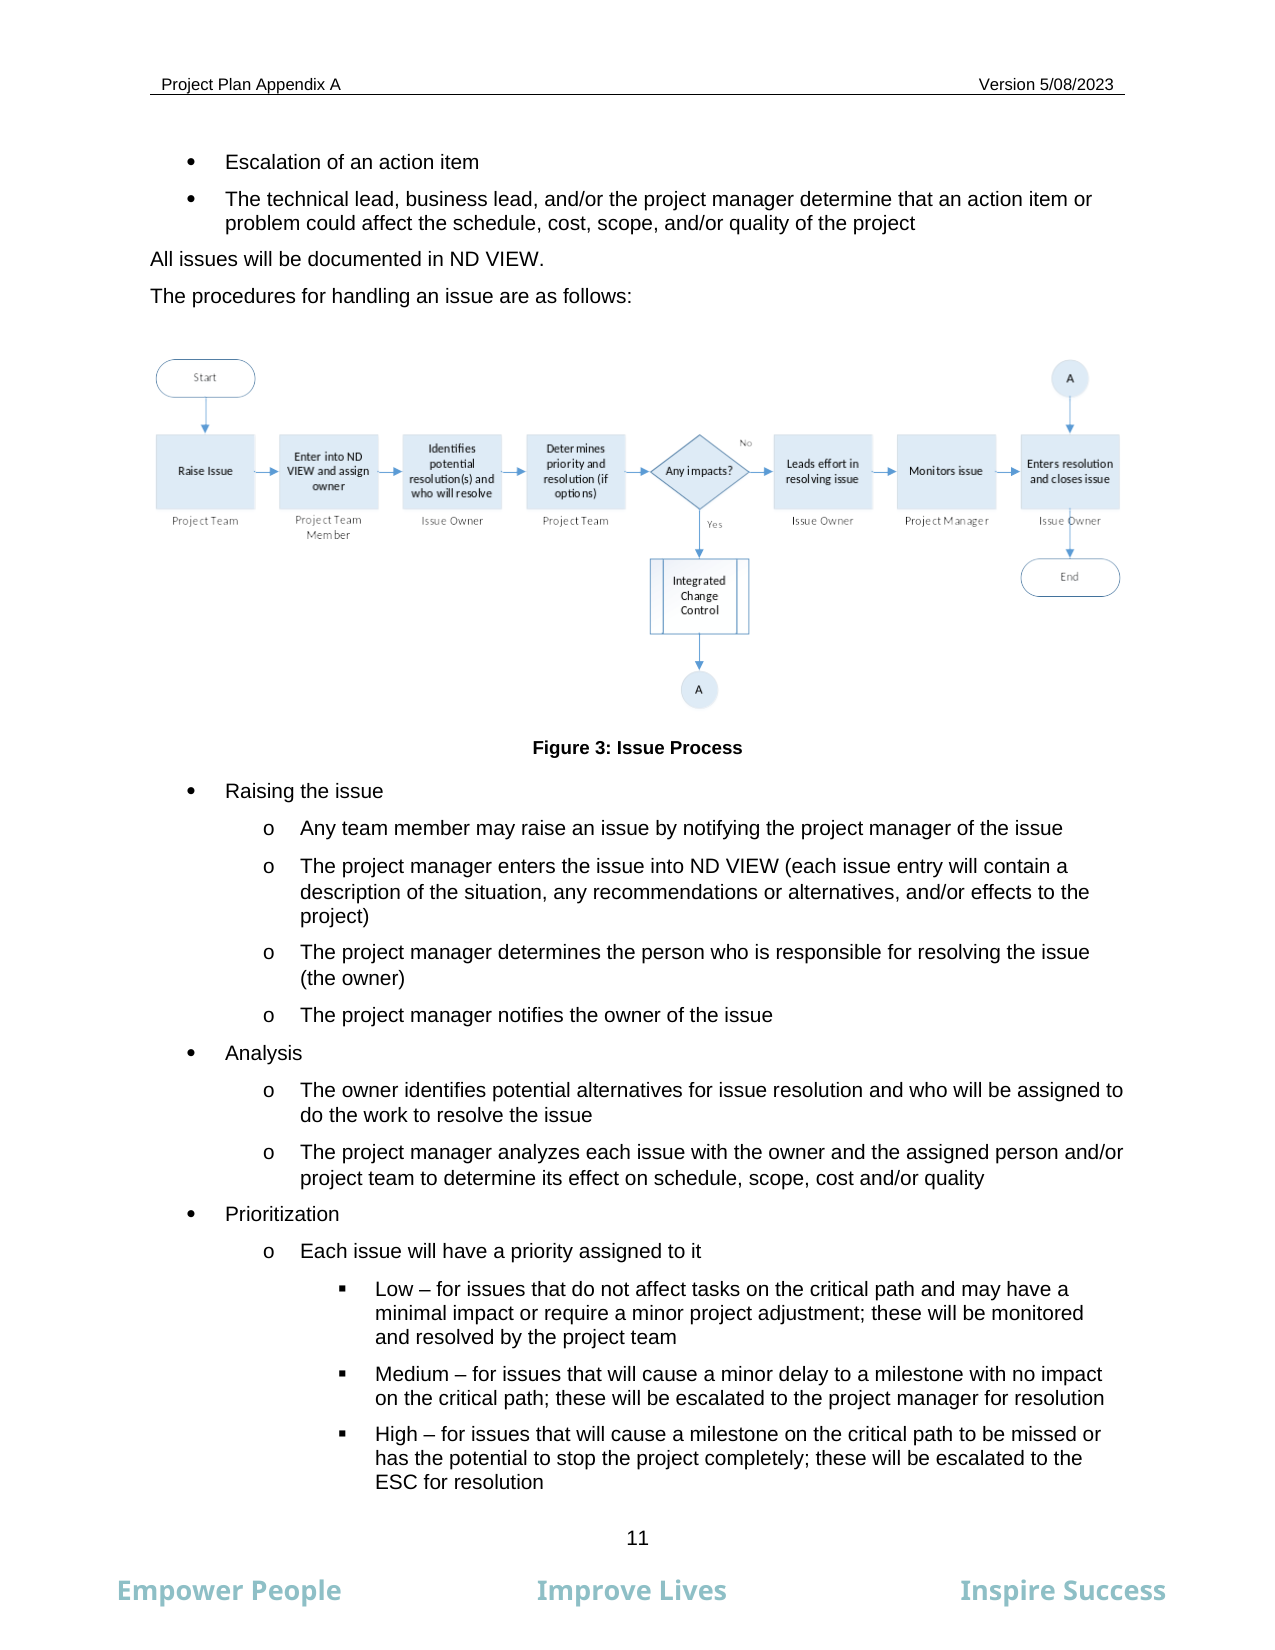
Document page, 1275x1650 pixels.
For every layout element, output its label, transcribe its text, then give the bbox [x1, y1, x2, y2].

list Medium – for issues that will cause a minor delay to a milestone with no impact on the critical path; these will be escalated to the project manager for resolution [337, 1361, 1125, 1409]
list Analysis [187, 1041, 1125, 1065]
list High – for issues that will cause a milestone on the critical path to be missed or has the potential to stop the project completely; these will be escalated to the ESC for resolution [337, 1422, 1125, 1494]
list Low – for issues that do not affect tasks on the critical path and may have a minimal impact or require a minor project adjustment; these will be monitored and resolved by the project team [337, 1277, 1125, 1349]
list Escalation of an action item [187, 150, 1125, 174]
list Prioritization [187, 1202, 1125, 1226]
list Each issue will have a priority assigned to it [262, 1238, 1125, 1264]
text All issues will be documented in ND VIEW. [150, 247, 1125, 271]
list The technical lead, business lead, and/or the project manager determine that an action item or problem could affect the schedule, cost, scope, and/or quality of the project [187, 187, 1125, 234]
list Raising the issue [187, 779, 1125, 803]
list The project manager notifies the owner of the issue [262, 1002, 1125, 1028]
text The procedures for handling an issue are as follows: [150, 283, 1125, 307]
list The project manager analyzes each issue with the owner and the assigned person and/or project team to determine its effect on schedule, scope, cost and/or quality [262, 1140, 1125, 1189]
list The project manager enters the issue into ND VIEW (each issue entry will contain a description of the situation, any recommendations or alternatives, and/or effects to the project) [262, 854, 1125, 928]
text Figure 3: Issue Process [150, 737, 1125, 758]
list Any team member may raise an issue by notifying the project manager of the issue [262, 816, 1125, 841]
list The project manager determines the person who is responsible for resolving the issue (the owner) [262, 940, 1125, 990]
list The owner identifies potential alternatives for issue resolution and who will be assigned to do the work to resolve the issue [262, 1077, 1125, 1127]
